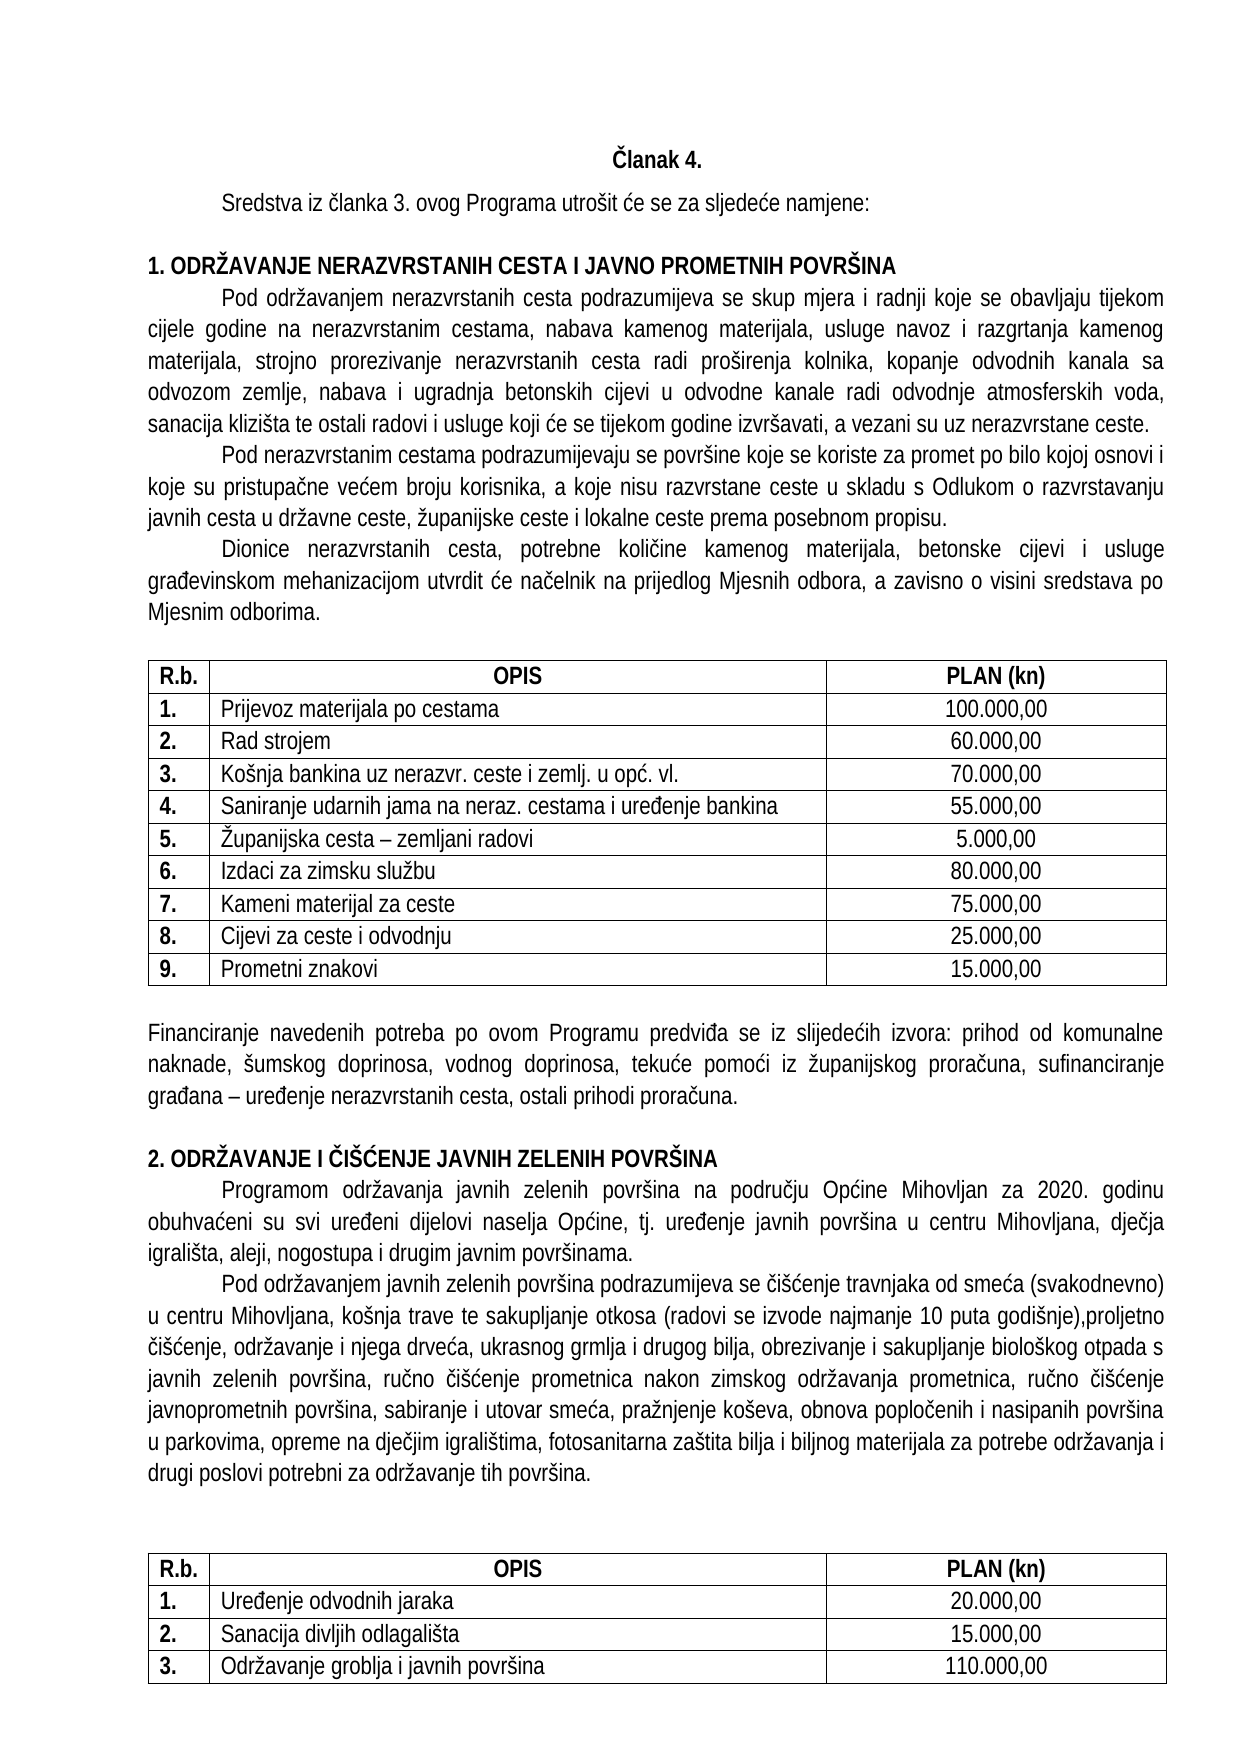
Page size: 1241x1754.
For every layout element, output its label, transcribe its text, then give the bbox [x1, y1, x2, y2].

table_cell 110.000,00 [827, 1651, 1166, 1683]
text Pod održavanjem javnih zelenih površina podrazumijeva se čišćenje travnjaka od smeća (svakodnevno) u centru Mihovljana, košnja trave te sakupljanje otkosa (radovi se izvode najmanje 10 puta godišnje),proljetno čišćenje, održavanje i njega drveća, ukrasnog grmlja i drugog bilja, obrezivanje i sakupljanje biološkog otpada s javnih zelenih površina, ručno čišćenje prometnica nakon zimskog održavanja prometnica, ručno čišćenje javnoprometnih površina, sabiranje i utovar smeća, pražnjenje koševa, obnova popločenih i nasipanih površina u parkovima, opreme na dječjim igralištima, fotosanitarna zaštita bilja i biljnog materijala za potrebe održavanja i drugi poslovi potrebni za održavanje tih površina. [148, 1269, 1167, 1487]
text 1. ODRŽAVANJE NERAZVRSTANIH CESTA I JAVNO PROMETNIH POVRŠINA [148, 251, 1167, 280]
table_cell 60.000,00 [827, 726, 1166, 758]
text Članak 4. [148, 145, 1167, 174]
table_cell 5. [149, 824, 209, 855]
table_cell 3. [149, 1651, 209, 1683]
table_cell 55.000,00 [827, 791, 1166, 823]
text Pod nerazvrstanim cestama podrazumijevaju se površine koje se koriste za promet po bilo kojoj osnovi i koje su pristupačne većem broju korisnika, a koje nisu razvrstane ceste u skladu s Odlukom o razvrstavanju javnih cesta u državne ceste, županijske ceste i lokalne ceste prema posebnom propisu. [148, 440, 1167, 532]
table_header R.b. [149, 1554, 209, 1585]
table_cell 5.000,00 [827, 824, 1166, 855]
table_cell 8. [149, 921, 209, 953]
table_cell 3. [149, 759, 209, 790]
table_cell 20.000,00 [827, 1586, 1166, 1618]
text Programom održavanja javnih zelenih površina na području Općine Mihovljan za 2020. godinu obuhvaćeni su svi uređeni dijelovi naselja Općine, tj. uređenje javnih površina u centru Mihovljana, dječja igrališta, aleji, nogostupa i drugim javnim površinama. [148, 1175, 1167, 1267]
table_cell Kameni materijal za ceste [210, 889, 826, 920]
table_cell Košnja bankina uz nerazvr. ceste i zemlj. u opć. vl. [210, 759, 826, 790]
table_cell Prometni znakovi [210, 954, 826, 985]
table_cell 1. [149, 694, 209, 725]
table_cell Sanacija divljih odlagališta [210, 1619, 826, 1650]
table_cell 80.000,00 [827, 856, 1166, 888]
table_cell 25.000,00 [827, 921, 1166, 953]
table_cell Saniranje udarnih jama na neraz. cestama i uređenje bankina [210, 791, 826, 823]
table_header R.b. [149, 661, 209, 693]
table_cell 15.000,00 [827, 954, 1166, 985]
table_cell Prijevoz materijala po cestama [210, 694, 826, 725]
table_header PLAN (kn) [827, 661, 1166, 693]
table_cell 70.000,00 [827, 759, 1166, 790]
table_cell 75.000,00 [827, 889, 1166, 920]
table_header PLAN (kn) [827, 1554, 1166, 1585]
text 2. ODRŽAVANJE I ČIŠĆENJE JAVNIH ZELENIH POVRŠINA [148, 1143, 1167, 1172]
table_cell 2. [149, 726, 209, 758]
table_cell Rad strojem [210, 726, 826, 758]
table_cell 100.000,00 [827, 694, 1166, 725]
table_cell Izdaci za zimsku službu [210, 856, 826, 888]
table_cell 2. [149, 1619, 209, 1650]
table_cell 15.000,00 [827, 1619, 1166, 1650]
table_cell Cijevi za ceste i odvodnju [210, 921, 826, 953]
table_header OPIS [210, 661, 826, 693]
text Pod održavanjem nerazvrstanih cesta podrazumijeva se skup mjera i radnji koje se obavljaju tijekom cijele godine na nerazvrstanim cestama, nabava kamenog materijala, usluge navoz i razgrtanja kamenog materijala, strojno prorezivanje nerazvrstanih cesta radi proširenja kolnika, kopanje odvodnih kanala sa odvozom zemlje, nabava i ugradnja betonskih cijevi u odvodne kanale radi odvodnje atmosferskih voda, sanacija klizišta te ostali radovi i usluge koji će se tijekom godine izvršavati, a vezani su uz nerazvrstane ceste. [148, 283, 1167, 437]
table_cell Uređenje odvodnih jaraka [210, 1586, 826, 1618]
table_cell 4. [149, 791, 209, 823]
text Financiranje navedenih potreba po ovom Programu predviđa se iz slijedećih izvora: prihod od komunalne naknade, šumskog doprinosa, vodnog doprinosa, tekuće pomoći iz županijskog proračuna, sufinanciranje građana – uređenje nerazvrstanih cesta, ostali prihodi proračuna. [148, 1018, 1167, 1109]
table_cell 7. [149, 889, 209, 920]
table_cell Održavanje groblja i javnih površina [210, 1651, 826, 1683]
table_cell 1. [149, 1586, 209, 1618]
table_cell Županijska cesta – zemljani radovi [210, 824, 826, 855]
table_cell 9. [149, 954, 209, 985]
text Dionice nerazvrstanih cesta, potrebne količine kamenog materijala, betonske cijevi i usluge građevinskom mehanizacijom utvrdit će načelnik na prijedlog Mjesnih odbora, a zavisno o visini sredstava po Mjesnim odborima. [148, 534, 1167, 626]
table_cell 6. [149, 856, 209, 888]
table_header OPIS [210, 1554, 826, 1585]
text Sredstva iz članka 3. ovog Programa utrošit će se za sljedeće namjene: [148, 188, 1167, 217]
